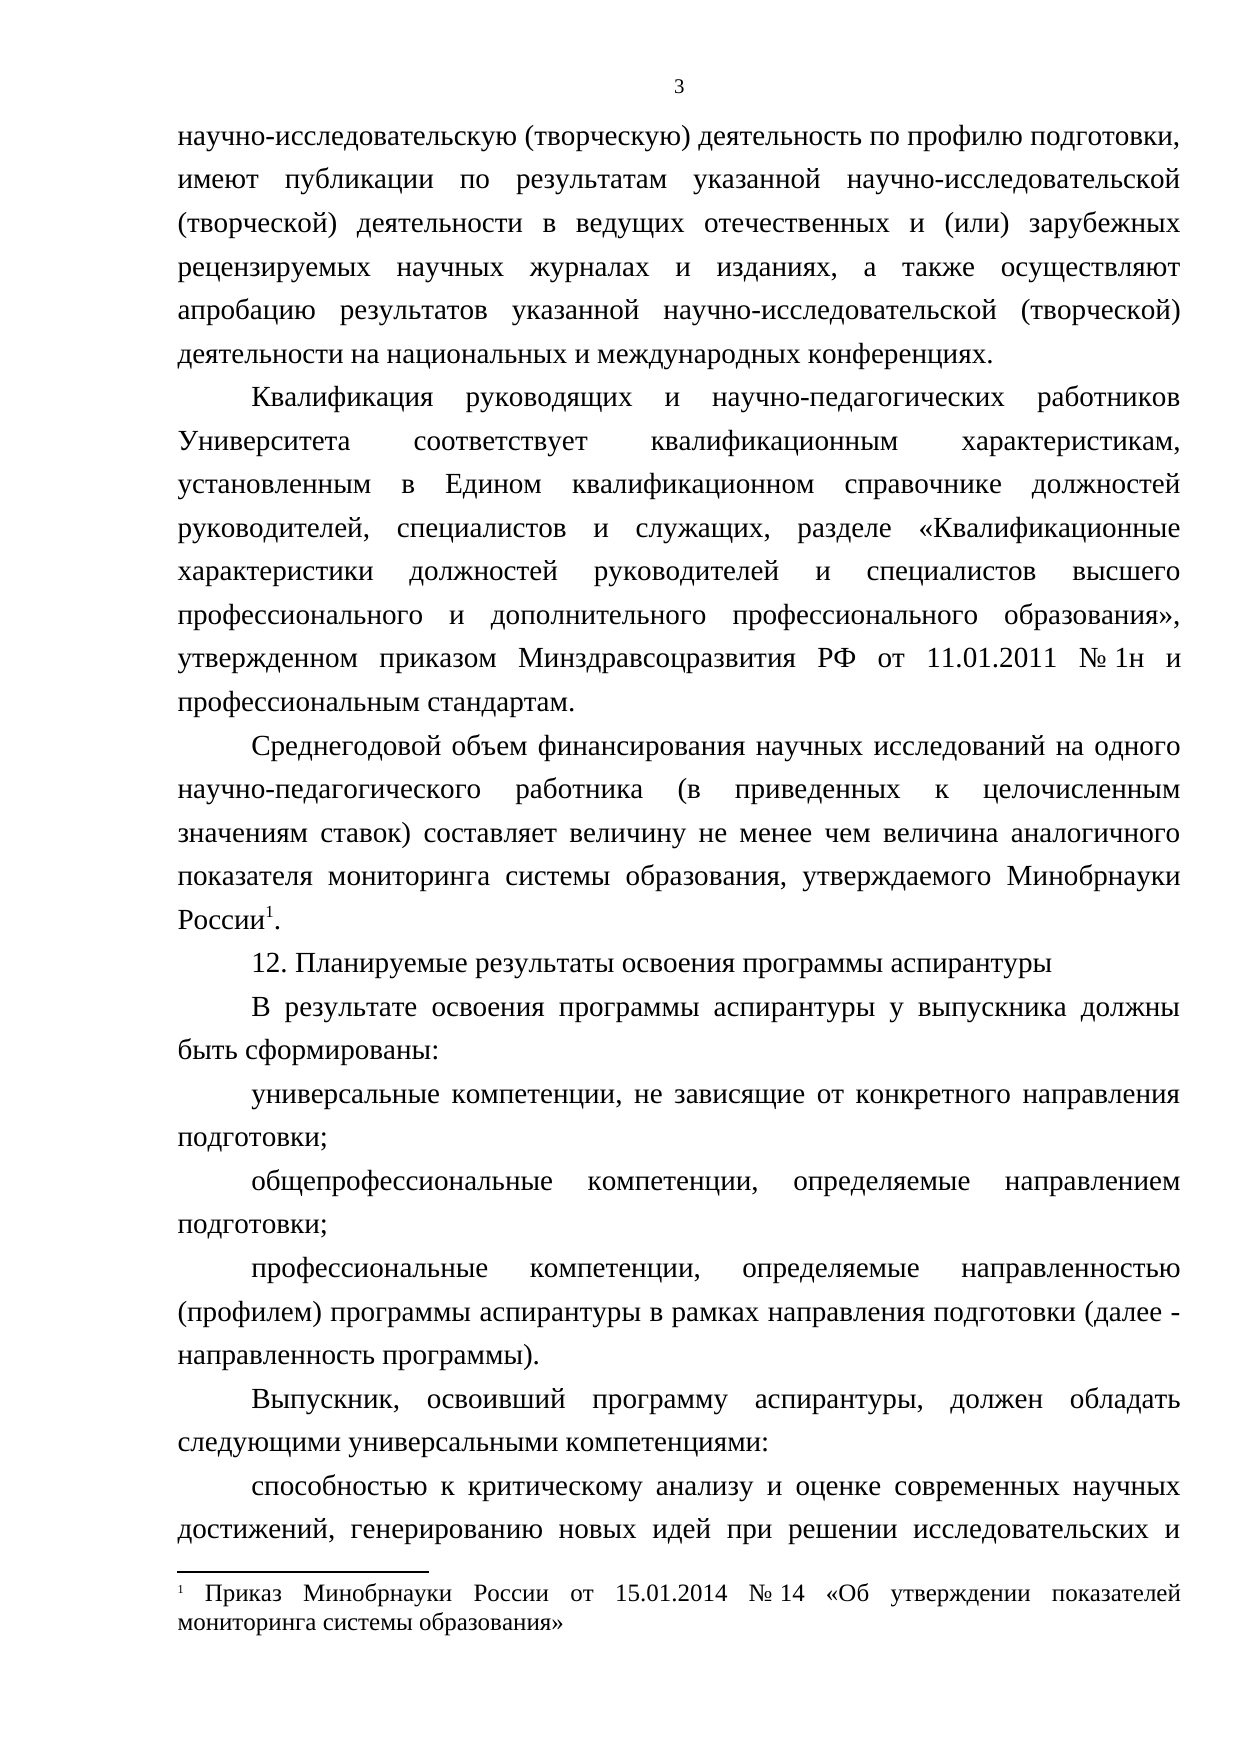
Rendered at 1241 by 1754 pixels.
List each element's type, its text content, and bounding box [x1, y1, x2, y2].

text общепрофессиональные компетенции, определяемые направлением подготовки; [177, 1163, 1181, 1240]
text Выпускник, освоивший программу аспирантуры, должен обладать следующими универсальными компетенциями: [177, 1381, 1181, 1458]
text 12. Планируемые результаты освоения программы аспирантуры [177, 945, 1181, 979]
text Среднегодовой объем финансирования научных исследований на одного научно-педагогического работника (в приведенных к целочисленным значениям ставок) составляет величину не менее чем величина аналогичного показателя мониторинга системы образования, утверждаемого Минобрнауки России. [177, 728, 1181, 935]
text профессиональные компетенции, определяемые направленностью (профилем) программы аспирантуры в рамках направления подготовки (далее - направленность программы). [177, 1250, 1181, 1371]
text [177, 118, 1181, 369]
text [177, 1468, 1181, 1545]
text Квалификация руководящих и научно-педагогических работников Университета соответствует квалификационным характеристикам, установленным в Едином квалификационном справочнике должностей руководителей, специалистов и служащих, разделе «Квалификационные характеристики должностей руководителей и специалистов высшего профессионального и дополнительного профессионального образования», утвержденном приказом Минздравсоцразвития РФ от 11.01.2011 № 1н и профессиональным стандартам. [177, 379, 1181, 718]
text универсальные компетенции, не зависящие от конкретного направления подготовки; [177, 1076, 1181, 1153]
text В результате освоения программы аспирантуры у выпускника должны быть сформированы: [177, 989, 1181, 1066]
